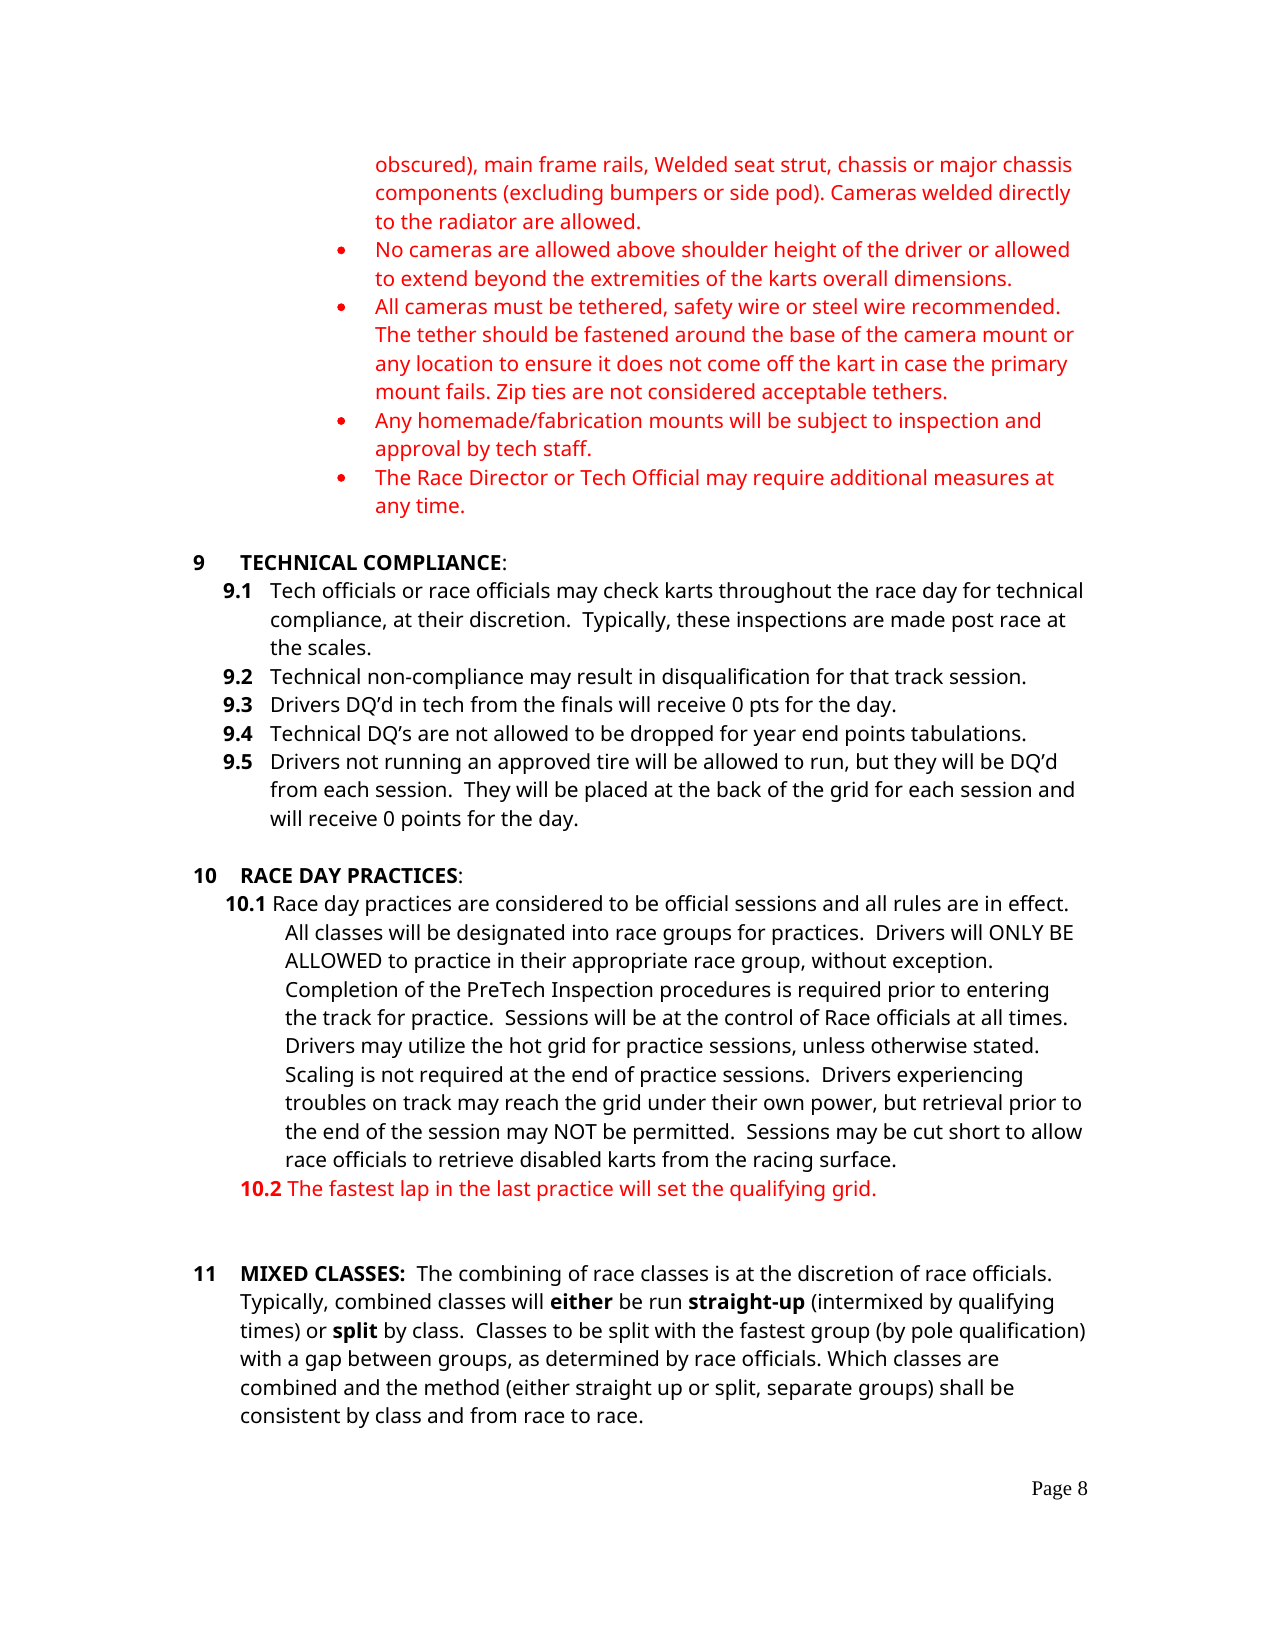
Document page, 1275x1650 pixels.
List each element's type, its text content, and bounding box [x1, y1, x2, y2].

list The Race Director or Tech Official may require additional measures at any time. [337, 463, 1087, 520]
list Drivers DQ’d in tech from the finals will receive 0 pts for the day. [217, 690, 1087, 719]
text All classes will be designated into race groups for practices. Drivers will ONLY BE ALLOWED to practice in their appropriate race group, without exception. Completion of the PreTech Inspection procedures is required prior to entering the track for practice. Sessions will be at the control of Race officials at all times. Drivers may utilize the hot grid for practice sessions, unless otherwise stated. Scaling is not required at the end of practice sessions. Drivers experiencing troubles on track may reach the grid under their own power, but retrieval prior to the end of the session may NOT be permitted. Sessions may be cut short to allow race officials to retrieve disabled karts from the racing surface. [285, 918, 1087, 1174]
text 10.1 Race day practices are considered to be official sessions and all rules are in effect. [225, 889, 1087, 918]
list All cameras must be tethered, safety wire or steel wire recommended. The tether should be fastened around the base of the camera mount or any location to ensure it does not come off the kart in case the primary mount fails. Zip ties are not considered acceptable tethers. [337, 292, 1087, 406]
list TECHNICAL COMPLIANCE: [187, 548, 1087, 577]
text 10.2 The fastest lap in the last practice will set the qualifying grid. [187, 1174, 1087, 1202]
list Any homemade/fabrication mounts will be subject to inspection and approval by tech staff. [337, 406, 1087, 463]
list Drivers not running an approved tire will be allowed to run, but they will be DQ’d from each session. They will be placed at the back of the grid for each session and will receive 0 points for the day. [217, 747, 1087, 832]
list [337, 150, 1087, 235]
list No cameras are allowed above shoulder height of the driver or allowed to extend beyond the extremities of the karts overall dimensions. [337, 235, 1087, 292]
list Technical DQ’s are not allowed to be dropped for year end points tabulations. [217, 719, 1087, 747]
list Tech officials or race officials may check karts throughout the race day for technical compliance, at their discretion. Typically, these inspections are made post race at the scales. [217, 577, 1087, 662]
list MIXED CLASSES: The combining of race classes is at the discretion of race officials. Typically, combined classes will either be run straight-up (intermixed by qualifying times) or split by class. Classes to be split with the fastest group (by pole qualification) with a gap between groups, as determined by race officials. Which classes are combined and the method (either straight up or split, separate groups) shall be consistent by class and from race to race. [187, 1259, 1087, 1430]
list RACE DAY PRACTICES: [187, 861, 1087, 889]
list Technical non-compliance may result in disqualification for that track session. [217, 662, 1087, 690]
